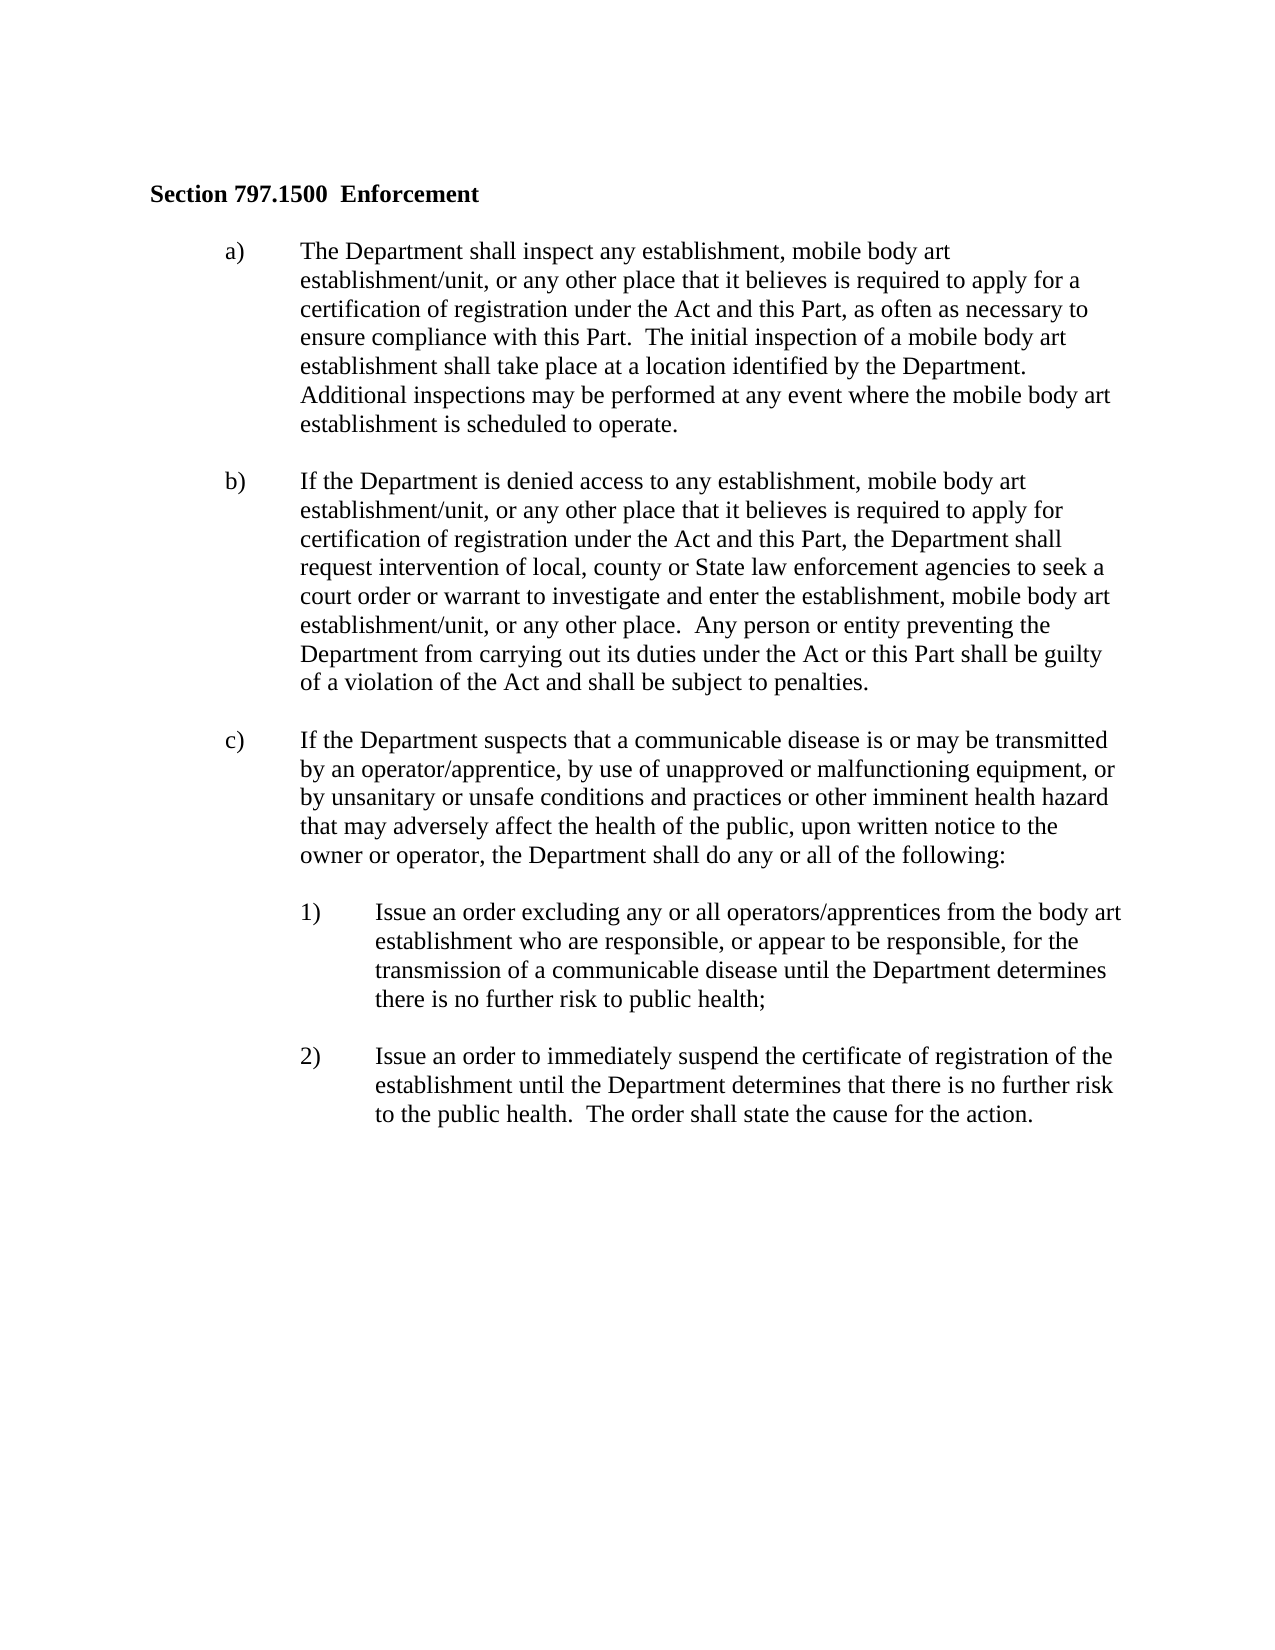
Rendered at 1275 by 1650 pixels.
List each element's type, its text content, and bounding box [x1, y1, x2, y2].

text a) The Department shall inspect any establishment, mobile body art establishment/unit, or any other place that it believes is required to apply for a certification of registration under the Act and this Part, as often as necessary to ensure compliance with this Part. The initial inspection of a mobile body art establishment shall take place at a location identified by the Department. Additional inspections may be performed at any event where the mobile body art establishment is scheduled to operate. [225, 236, 1125, 437]
text c) If the Department suspects that a communicable disease is or may be transmitted by an operator/apprentice, by use of unapproved or malfunctioning equipment, or by unsanitary or unsafe conditions and practices or other imminent health hazard that may adversely affect the health of the public, upon written notice to the owner or operator, the Department shall do any or all of the following: [225, 725, 1125, 869]
text Section 797.1500 Enforcement [150, 179, 1125, 207]
text 2) Issue an order to immediately suspend the certificate of registration of the establishment until the Department determines that there is no further risk to the public health. The order shall state the cause for the action. [300, 1041, 1125, 1127]
text b) If the Department is denied access to any establishment, mobile body art establishment/unit, or any other place that it believes is required to apply for certification of registration under the Act and this Part, the Department shall request intervention of local, county or State law enforcement agencies to seek a court order or warrant to investigate and enter the establishment, mobile body art establishment/unit, or any other place. Any person or entity preventing the Department from carrying out its duties under the Act or this Part shall be guilty of a violation of the Act and shall be subject to penalties. [225, 466, 1125, 696]
text 1) Issue an order excluding any or all operators/apprentices from the body art establishment who are responsible, or appear to be responsible, for the transmission of a communicable disease until the Department determines there is no further risk to public health; [300, 897, 1125, 1012]
